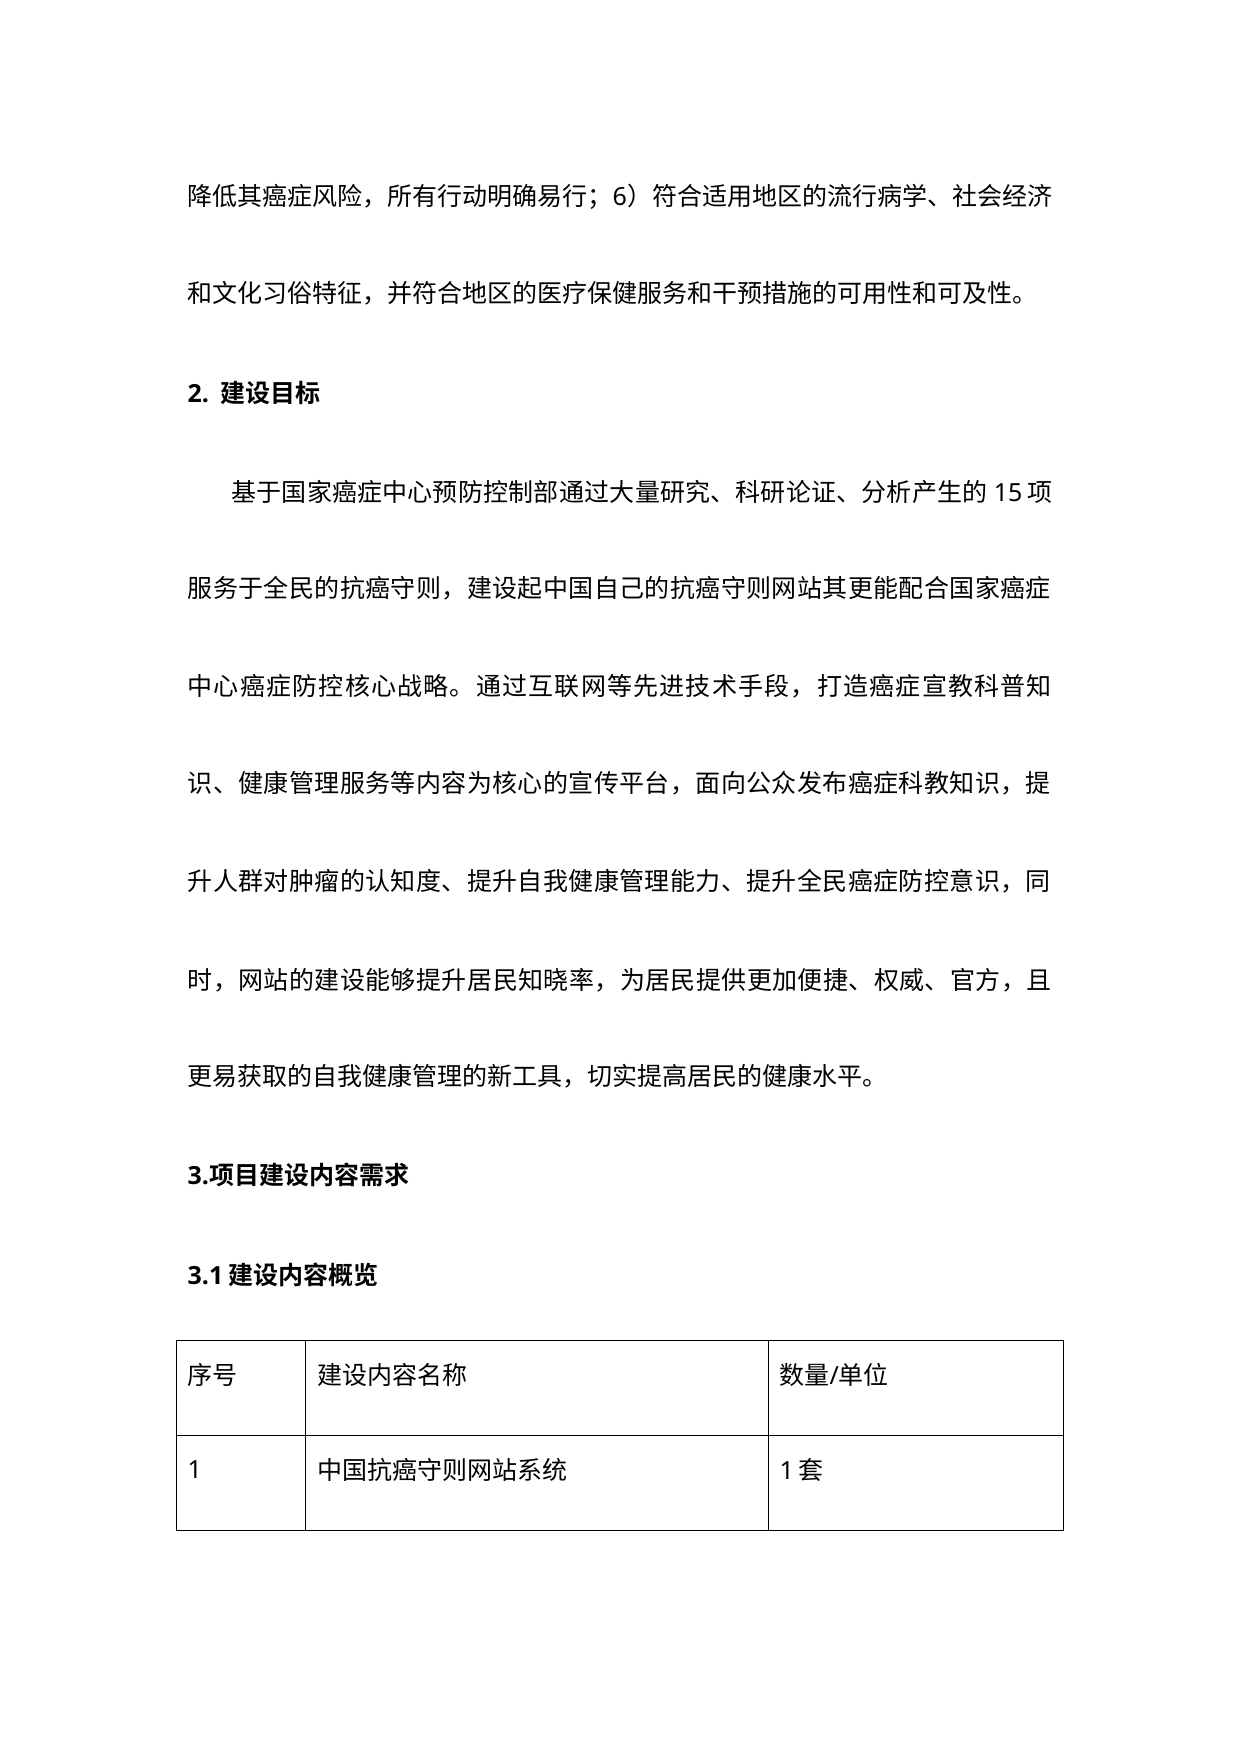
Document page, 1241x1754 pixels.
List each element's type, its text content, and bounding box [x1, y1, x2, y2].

table_header 数量/单位 [769, 1341, 1063, 1435]
table_cell 1 [177, 1436, 305, 1529]
list 3.项目建设内容需求 [187, 1141, 1053, 1206]
table_cell 中国抗癌守则网站系统 [306, 1436, 768, 1529]
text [187, 162, 1053, 324]
table_header 序号 [177, 1341, 305, 1435]
text 基于国家癌症中心预防控制部通过大量研究、科研论证、分析产生的15项服务于全民的抗癌守则，建设起中国自己的抗癌守则网站其更能配合国家癌症中心癌症防控核心战略。通过互联网等先进技术手段，打造癌症宣教科普知识、健康管理服务等内容为核心的宣传平台，面向公众发布癌症科教知识，提升人群对肿瘤的认知度、提升自我健康管理能力、提升全民癌症防控意识，同时，网站的建设能够提升居民知晓率，为居民提供更加便捷、权威、官方，且更易获取的自我健康管理的新工具，切实提高居民的健康水平。 [187, 458, 1053, 1108]
table_cell 1套 [769, 1436, 1063, 1529]
list 建设目标 [187, 359, 1053, 424]
list 3.1建设内容概览 [187, 1241, 1053, 1306]
table_header 建设内容名称 [306, 1341, 768, 1435]
